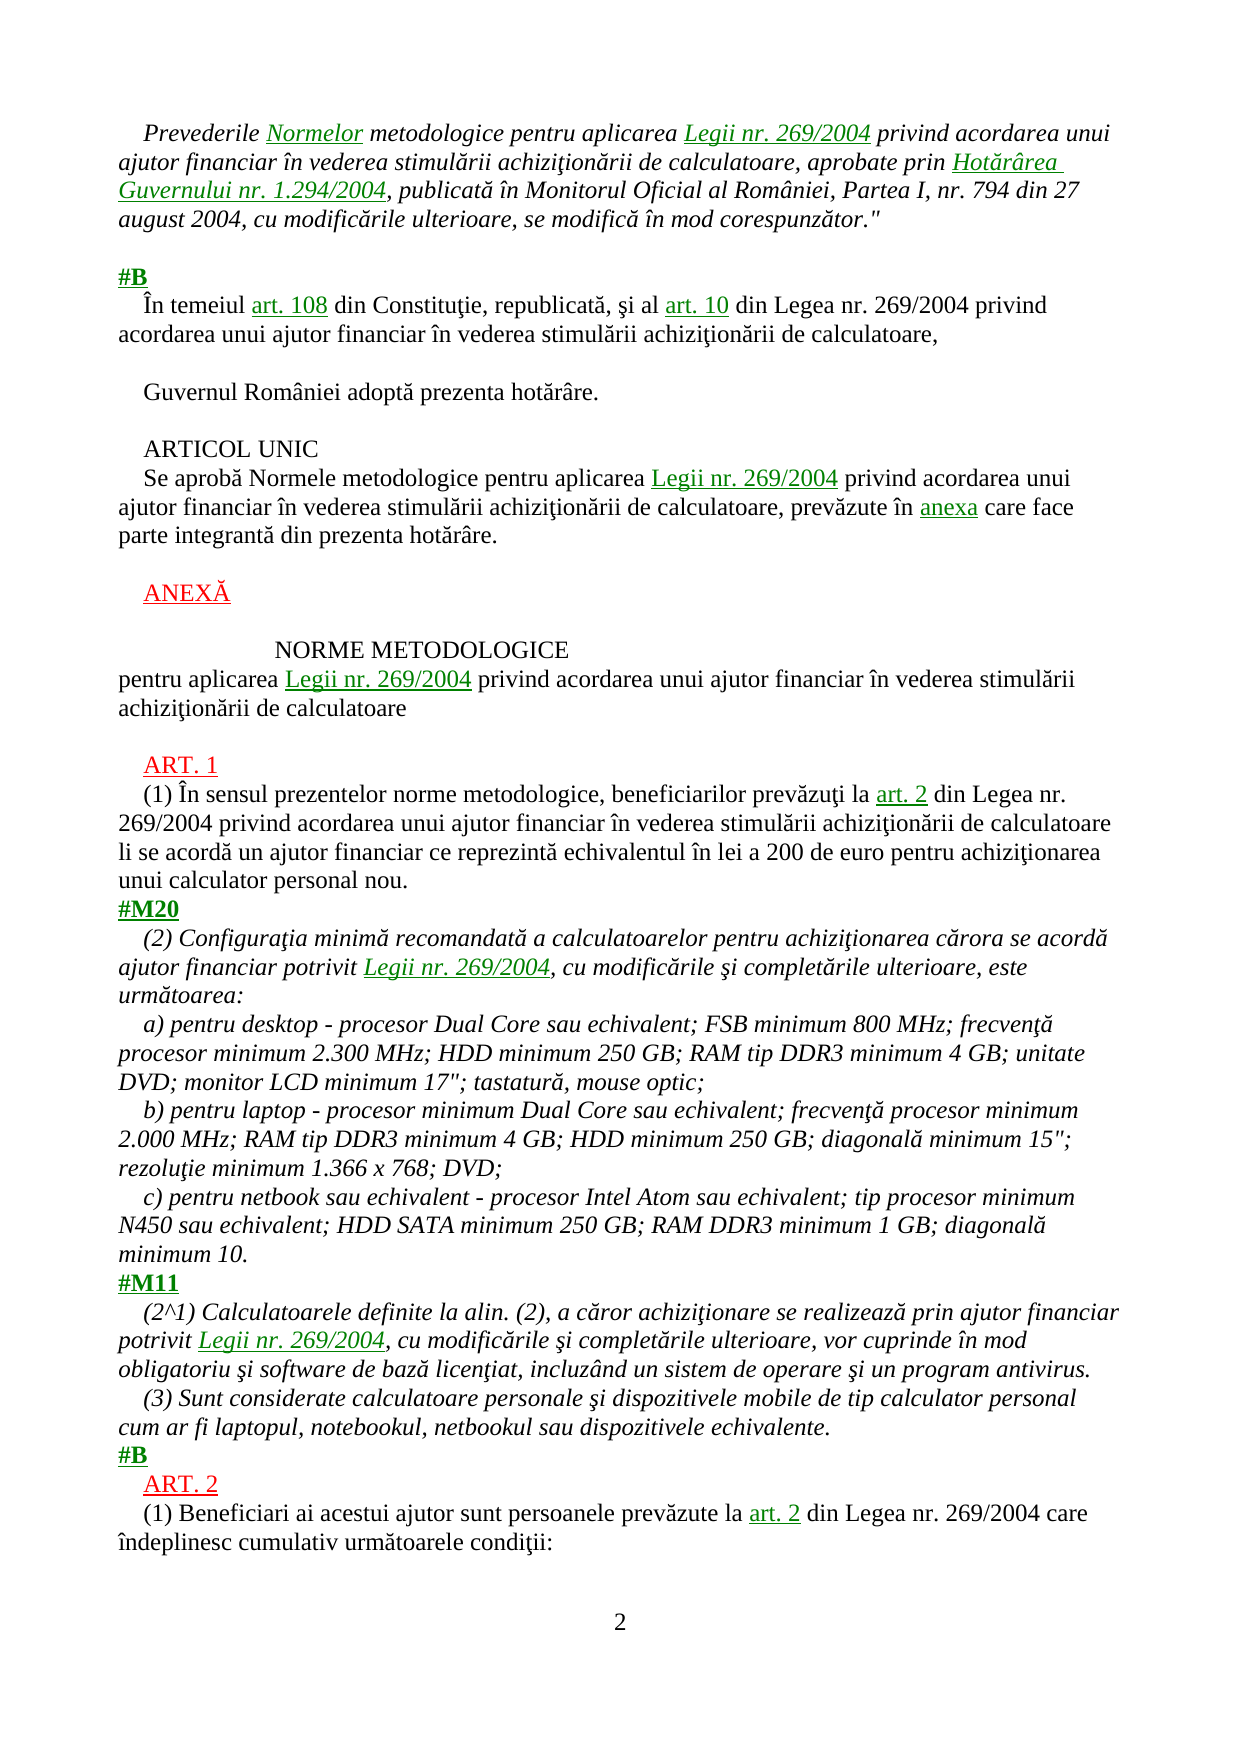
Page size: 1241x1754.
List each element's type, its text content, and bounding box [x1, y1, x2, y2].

text În temeiul art. 108 din Constituţie, republicată, şi al art. 10 din Legea nr. 269/2004 privind acordarea unui ajutor financiar în vederea stimulării achiziţionării de calculatoare, [118, 291, 1122, 348]
text ART. 1 [118, 751, 1122, 779]
text b) pentru laptop - procesor minimum Dual Core sau echivalent; frecvenţă procesor minimum 2.000 MHz; RAM tip DDR3 minimum 4 GB; HDD minimum 250 GB; diagonală minimum 15"; rezoluţie minimum 1.366 x 768; DVD; [118, 1096, 1122, 1182]
text #B [118, 262, 1122, 291]
text (2^1) Calculatoarele definite la alin. (2), a căror achiziţionare se realizează prin ajutor financiar potrivit Legii nr. 269/2004, cu modificările şi completările ulterioare, vor cuprinde în mod obligatoriu şi software de bază licenţiat, incluzând un sistem de operare şi un program antivirus. [118, 1297, 1122, 1383]
text ANEXĂ [118, 578, 1122, 607]
text (1) Beneficiari ai acestui ajutor sunt persoanele prevăzute la art. 2 din Legea nr. 269/2004 care îndeplinesc cumulativ următoarele condiţii: [118, 1498, 1122, 1556]
text a) pentru desktop - procesor Dual Core sau echivalent; FSB minimum 800 MHz; frecvenţă procesor minimum 2.300 MHz; HDD minimum 250 GB; RAM tip DDR3 minimum 4 GB; unitate DVD; monitor LCD minimum 17"; tastatură, mouse optic; [118, 1009, 1122, 1096]
text pentru aplicarea Legii nr. 269/2004 privind acordarea unui ajutor financiar în vederea stimulării achiziţionării de calculatoare [118, 664, 1122, 722]
text Guvernul României adoptă prezenta hotărâre. [118, 377, 1122, 406]
text Se aprobă Normele metodologice pentru aplicarea Legii nr. 269/2004 privind acordarea unui ajutor financiar în vederea stimulării achiziţionării de calculatoare, prevăzute în anexa care face parte integrantă din prezenta hotărâre. [118, 463, 1122, 549]
text (2) Configuraţia minimă recomandată a calculatoarelor pentru achiziţionarea cărora se acordă ajutor financiar potrivit Legii nr. 269/2004, cu modificările şi completările ulterioare, este următoarea: [118, 923, 1122, 1009]
text (3) Sunt considerate calculatoare personale şi dispozitivele mobile de tip calculator personal cum ar fi laptopul, notebookul, netbookul sau dispozitivele echivalente. [118, 1383, 1122, 1441]
text ARTICOL UNIC [118, 434, 1122, 463]
text #B [118, 1441, 1122, 1469]
text ART. 2 [118, 1469, 1122, 1498]
text (1) În sensul prezentelor norme metodologice, beneficiarilor prevăzuţi la art. 2 din Legea nr. 269/2004 privind acordarea unui ajutor financiar în vederea stimulării achiziţionării de calculatoare li se acordă un ajutor financiar ce reprezintă echivalentul în lei a 200 de euro pentru achiziţionarea unui calculator personal nou. [118, 779, 1122, 894]
text #M20 [118, 894, 1122, 923]
text #M11 [118, 1268, 1122, 1297]
text c) pentru netbook sau echivalent - procesor Intel Atom sau echivalent; tip procesor minimum N450 sau echivalent; HDD SATA minimum 250 GB; RAM DDR3 minimum 1 GB; diagonală minimum 10. [118, 1182, 1122, 1268]
text Prevederile Normelor metodologice pentru aplicarea Legii nr. 269/2004 privind acordarea unui ajutor financiar în vederea stimulării achiziţionării de calculatoare, aprobate prin Hotărârea Guvernului nr. 1.294/2004, publicată în Monitorul Oficial al României, Partea I, nr. 794 din 27 august 2004, cu modificările ulterioare, se modifică în mod corespunzător." [118, 118, 1122, 233]
text NORME METODOLOGICE [118, 636, 1122, 664]
